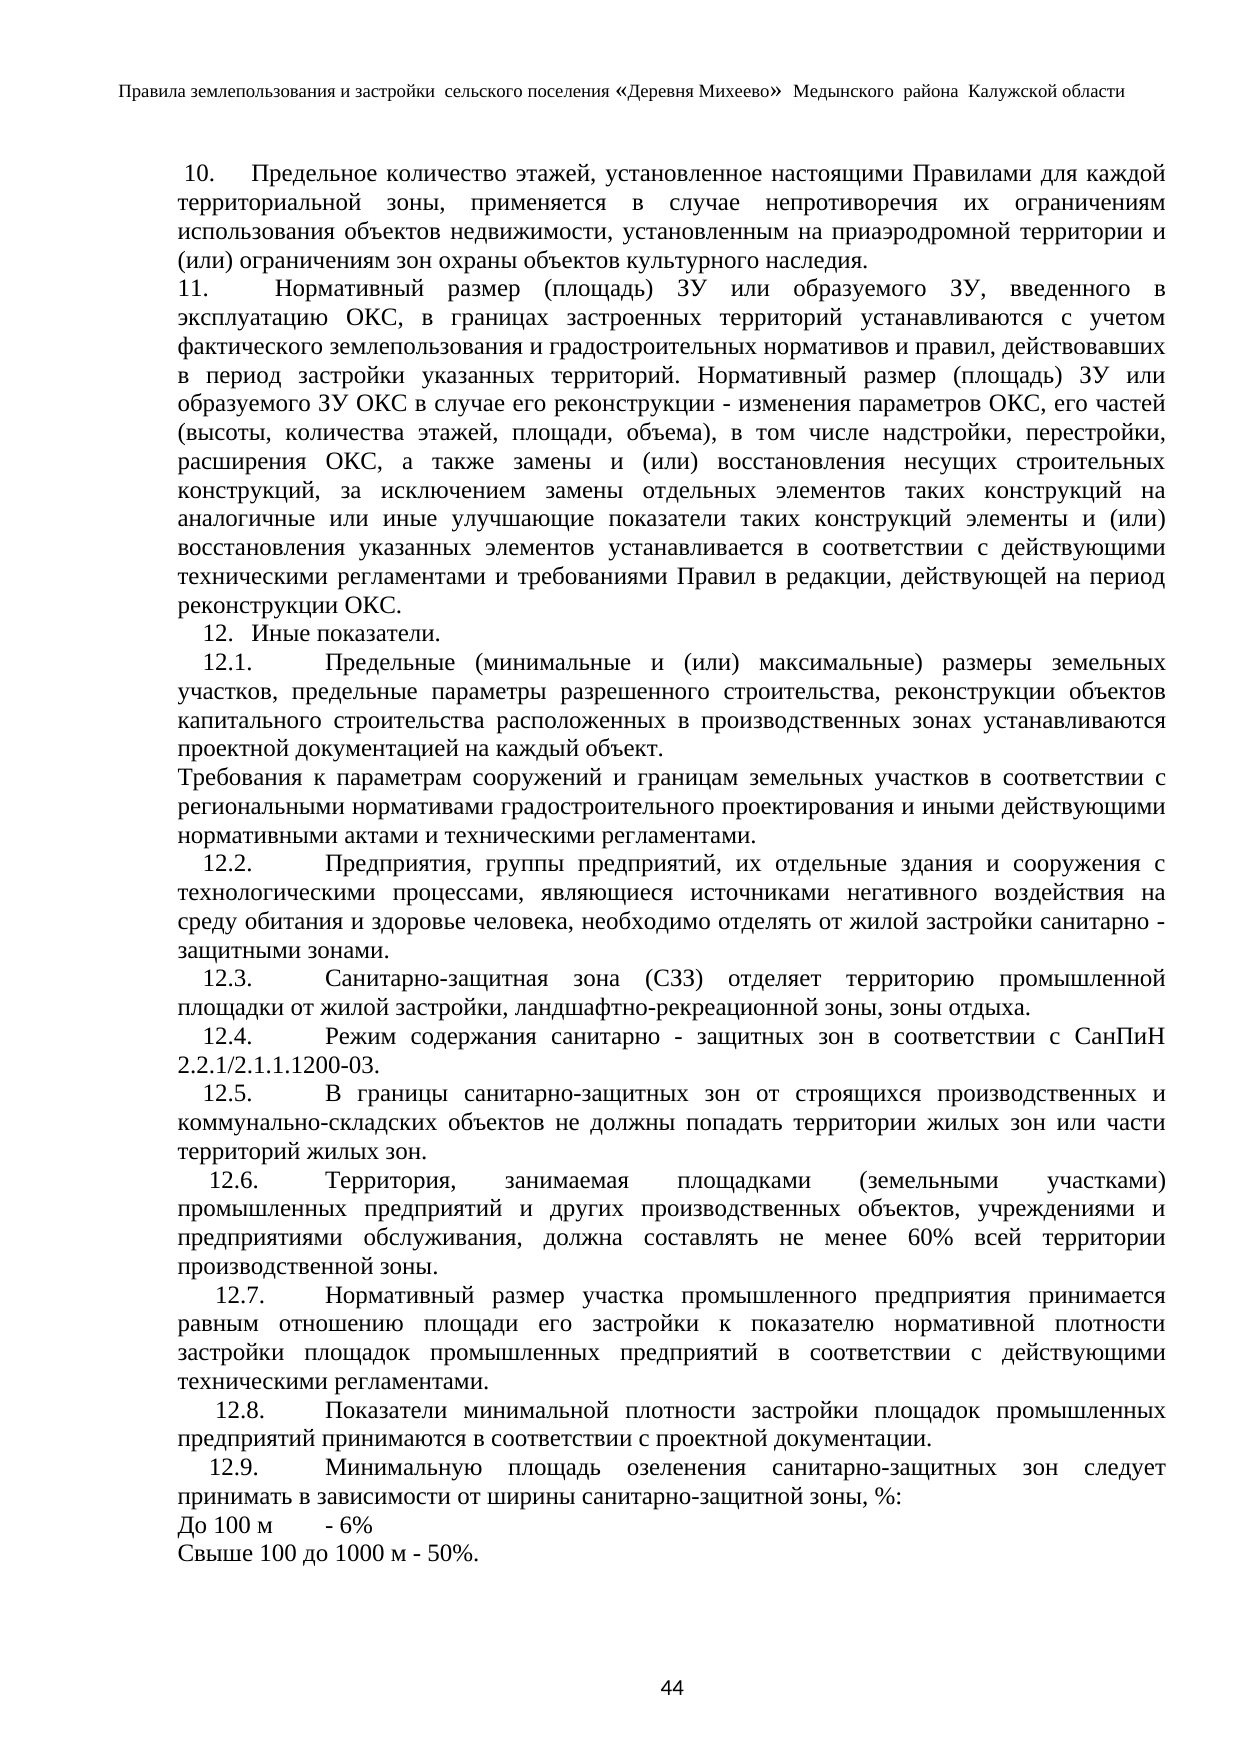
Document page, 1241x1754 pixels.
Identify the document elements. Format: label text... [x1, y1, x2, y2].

text До 100 м - 6% [177, 1510, 1167, 1538]
text 12.4. Режим содержания санитарно - защитных зон в соответствии с СанПиН 2.2.1/2.1.1.1200-03. [177, 1021, 1167, 1078]
text 11. Нормативный размер (площадь) ЗУ или образуемого ЗУ, введенного в эксплуатацию ОКС, в границах застроенных территорий устанавливаются с учетом фактического землепользования и градостроительных нормативов и правил, действовавших в период застройки указанных территорий. Нормативный размер (площадь) ЗУ или образуемого ЗУ ОКС в случае его реконструкции - изменения параметров ОКС, его частей (высоты, количества этажей, площади, объема), в том числе надстройки, перестройки, расширения ОКС, а также замены и (или) восстановления несущих строительных конструкций, за исключением замены отдельных элементов таких конструкций на аналогичные или иные улучшающие показатели таких конструкций элементы и (или) восстановления указанных элементов устанавливается в соответствии с действующими техническими регламентами и требованиями Правил в редакции, действующей на период реконструкции ОКС. [177, 273, 1167, 618]
text 12.5. В границы санитарно-защитных зон от строящихся производственных и коммунально-складских объектов не должны попадать территории жилых зон или части территорий жилых зон. [177, 1078, 1167, 1165]
text 12.9. Минимальную площадь озеленения санитарно-защитных зон следует принимать в зависимости от ширины санитарно-защитной зоны, %: [177, 1452, 1167, 1510]
text 10. Предельное количество этажей, установленное настоящими Правилами для каждой территориальной зоны, применяется в случае непротиворечия их ограничениям использования объектов недвижимости, установленным на приаэродромной территории и (или) ограничениям зон охраны объектов культурного наследия. [177, 158, 1167, 273]
text 12.7. Нормативный размер участка промышленного предприятия принимается равным отношению площади его застройки к показателю нормативной плотности застройки площадок промышленных предприятий в соответствии с действующими техническими регламентами. [177, 1280, 1167, 1395]
text 12. Иные показатели. [177, 618, 1167, 647]
text 12.3. Санитарно-защитная зона (СЗЗ) отделяет территорию промышленной площадки от жилой застройки, ландшафтно-рекреационной зоны, зоны отдыха. [177, 963, 1167, 1021]
text 12.8. Показатели минимальной плотности застройки площадок промышленных предприятий принимаются в соответствии с проектной документации. [177, 1395, 1167, 1452]
text 12.6. Территория, занимаемая площадками (земельными участками) промышленных предприятий и других производственных объектов, учреждениями и предприятиями обслуживания, должна составлять не менее 60% всей территории производственной зоны. [177, 1165, 1167, 1280]
text 12.2. Предприятия, группы предприятий, их отдельные здания и сооружения с технологическими процессами, являющиеся источниками негативного воздействия на среду обитания и здоровье человека, необходимо отделять от жилой застройки санитарно - защитными зонами. [177, 848, 1167, 963]
text Требования к параметрам сооружений и границам земельных участков в соответствии с региональными нормативами градостроительного проектирования и иными действующими нормативными актами и техническими регламентами. [177, 762, 1167, 848]
text 12.1. Предельные (минимальные и (или) максимальные) размеры земельных участков, предельные параметры разрешенного строительства, реконструкции объектов капитального строительства расположенных в производственных зонах устанавливаются проектной документацией на каждый объект. [177, 647, 1167, 762]
text Свыше 100 до 1000 м - 50%. [177, 1538, 1167, 1567]
